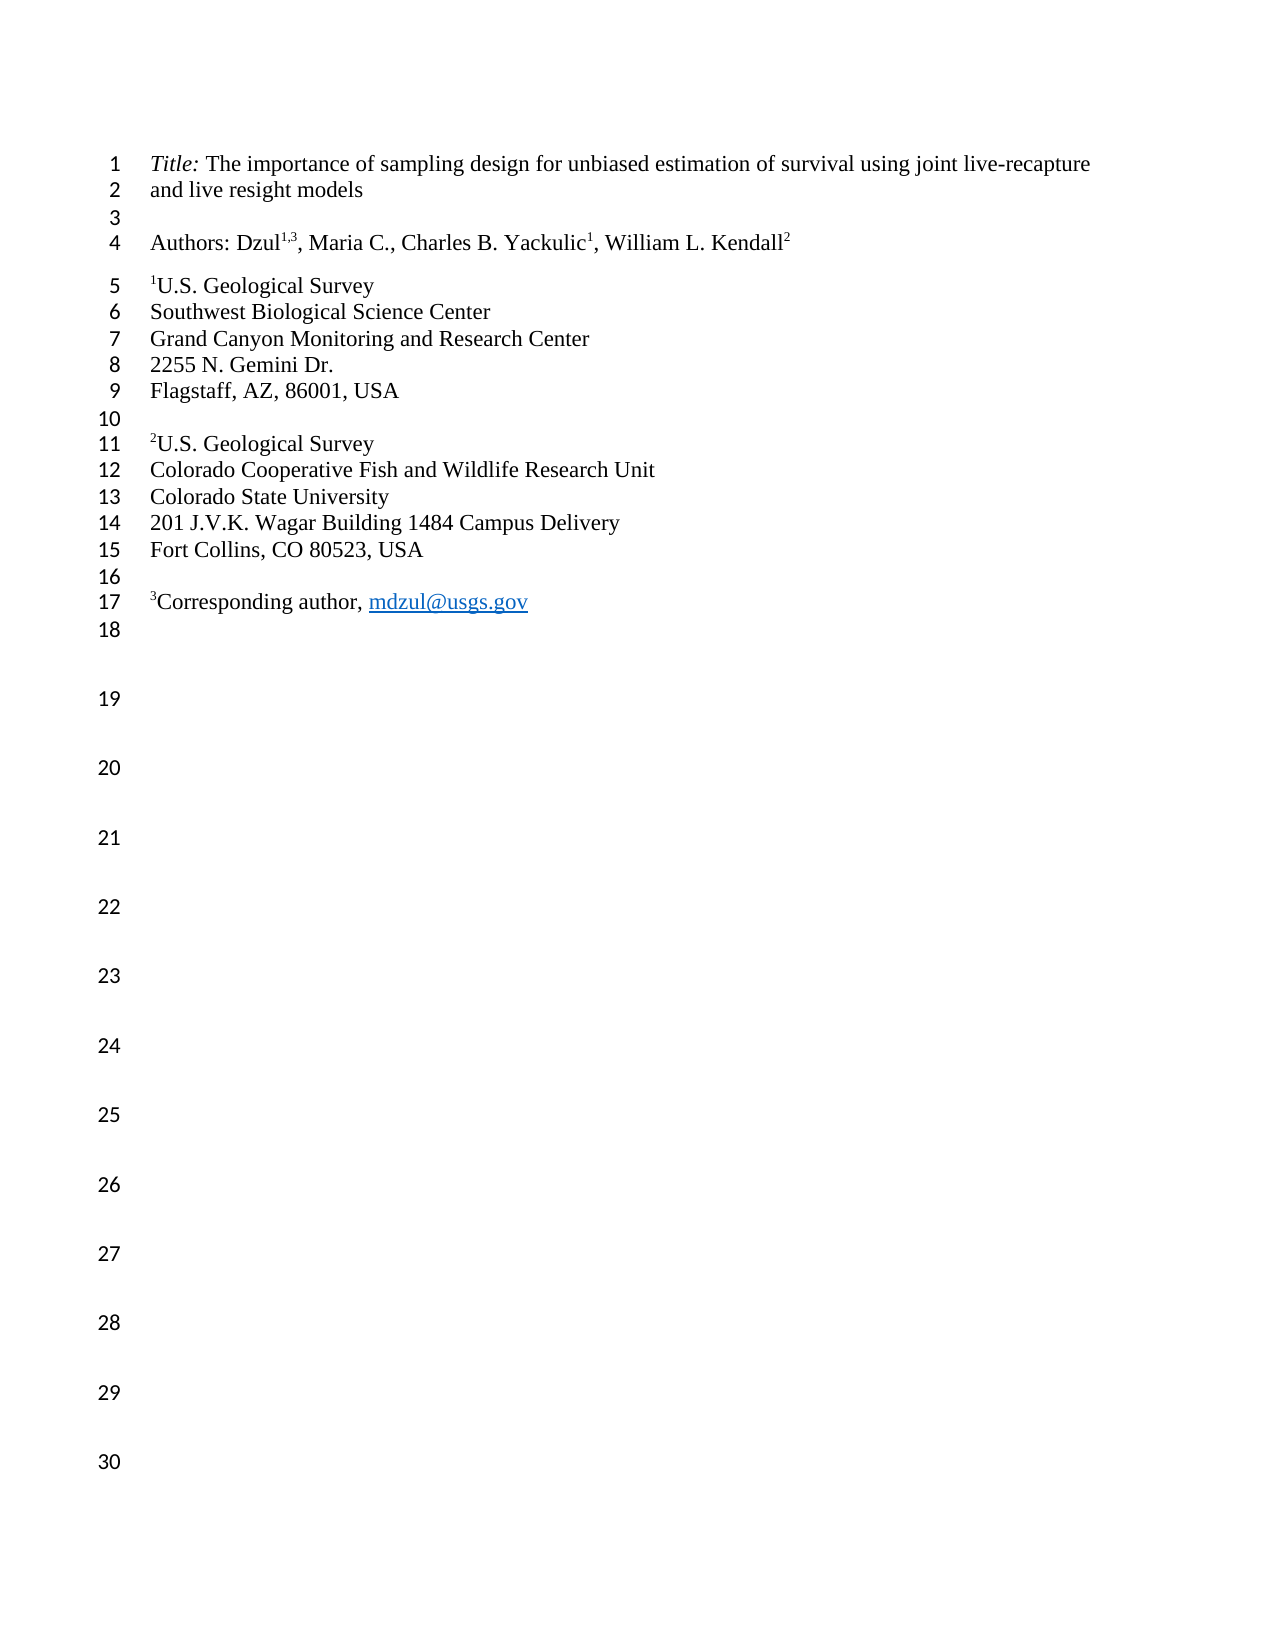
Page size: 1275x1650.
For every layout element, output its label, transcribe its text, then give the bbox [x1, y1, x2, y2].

text Grand Canyon Monitoring and Research Center [150, 325, 1125, 351]
text Colorado Cooperative Fish and Wildlife Research Unit [150, 457, 1125, 483]
text Colorado State University 201 J.V.K. Wagar Building 1484 Campus Delivery Fort Collins, CO 80523, USA [389, 483, 1125, 562]
text Southwest Biological Science Center [150, 298, 1125, 325]
text 2U.S. Geological Survey [150, 430, 1125, 457]
text Authors: Dzul1,3, Maria C., Charles B. Yackulic1, William L. Kendall2 [150, 229, 1125, 255]
text 2255 N. Gemini Dr. [150, 351, 1125, 377]
text Flagstaff, AZ, 86001, USA [150, 377, 1125, 404]
text Title: The importance of sampling design for unbiased estimation of survival using joint live-recapture and live resight models [150, 150, 1125, 203]
text 1U.S. Geological Survey [150, 272, 1125, 298]
text 3Corresponding author, mdzul@usgs.gov [150, 588, 1125, 615]
